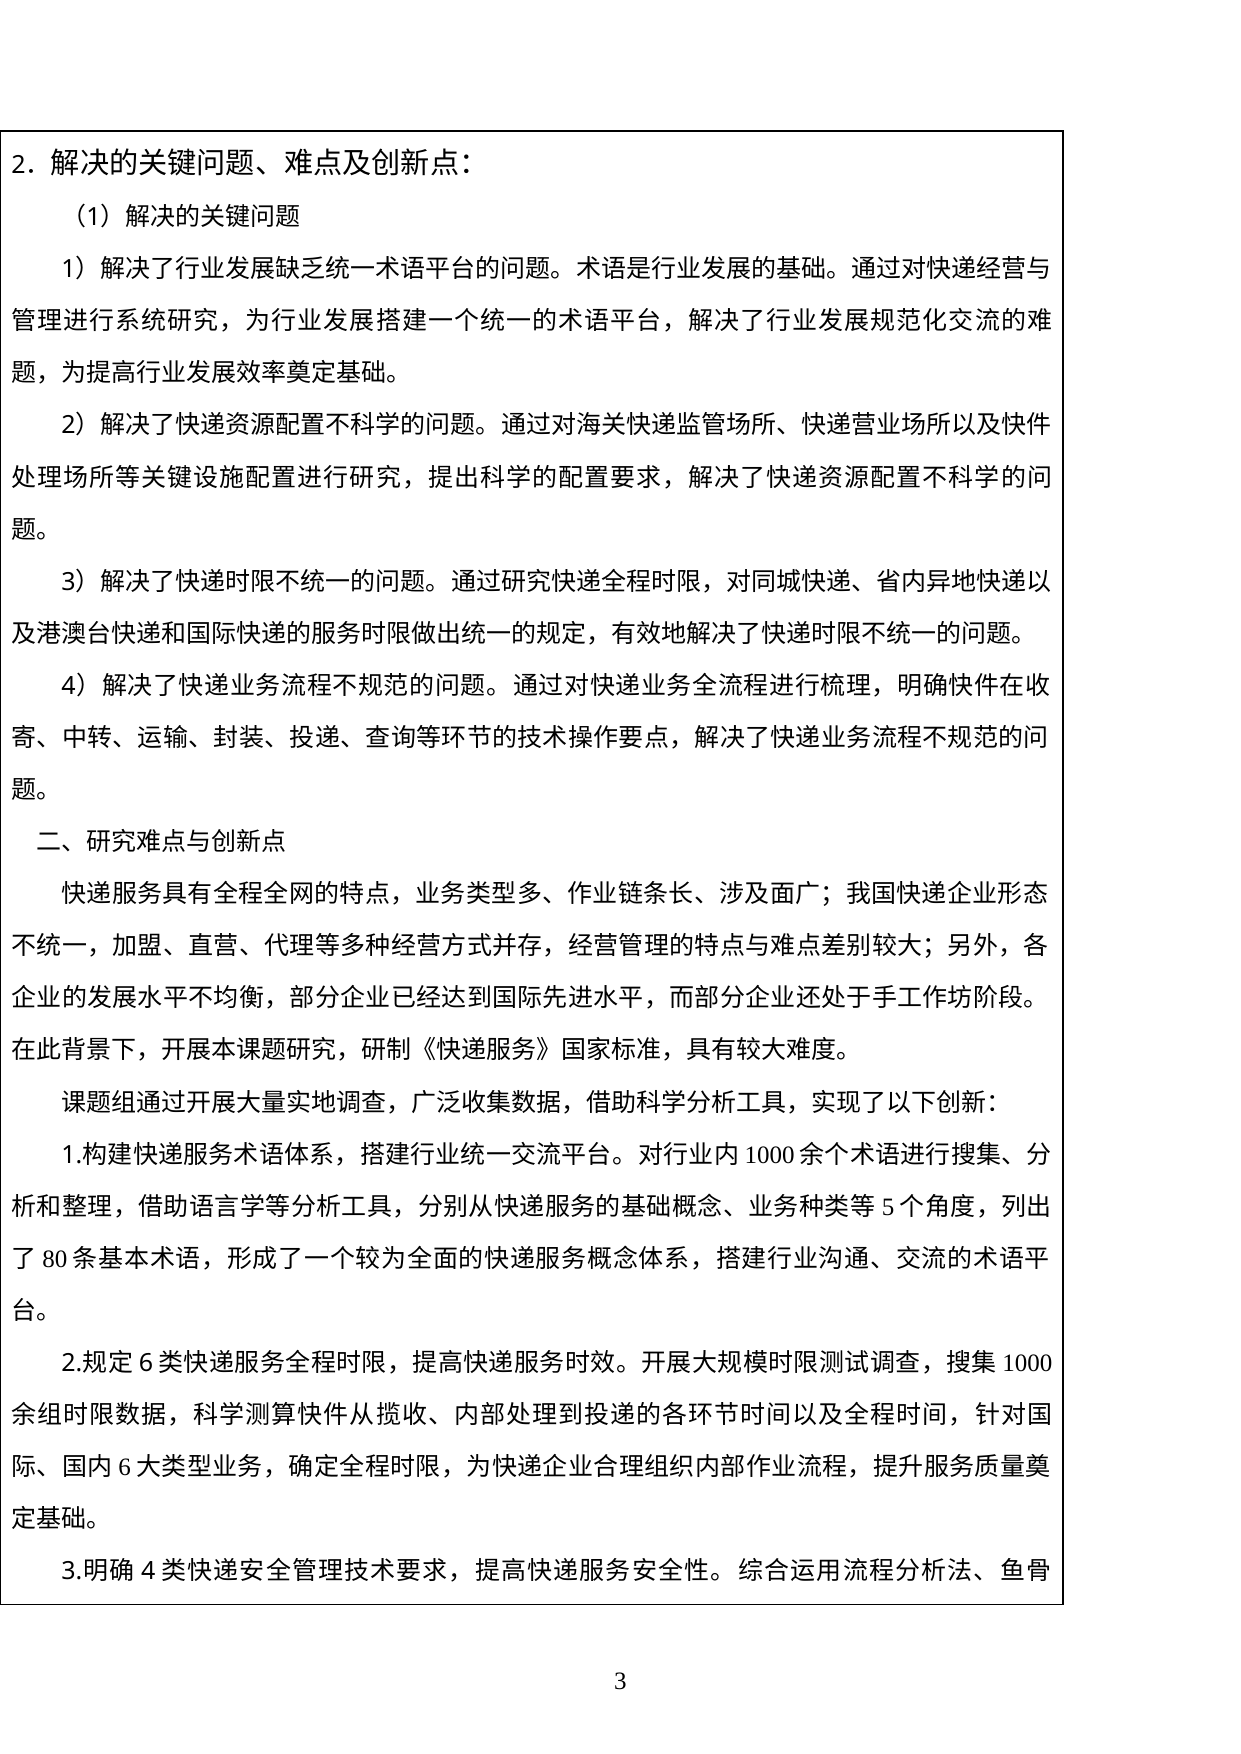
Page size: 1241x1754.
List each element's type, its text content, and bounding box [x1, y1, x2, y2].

table_header 2．解决的关键问题、难点及创新点： （1）解决的关键问题 1）解决了行业发展缺乏统一术语平台的问题。术语是行业发展的基础。通过对快递经营与管理进行系统研究，为行业发展搭建一个统一的术语平台，解决了行业发展规范化交流的难题，为提高行业发展效率奠定基础。 2）解决了快递资源配置不科学的问题。通过对海关快递监管场所、快递营业场所以及快件处理场所等关键设施配置进行研究，提出科学的配置要求，解决了快递资源配置不科学的问题。 3）解决了快递时限不统一的问题。通过研究快递全程时限，对同城快递、省内异地快递以及港澳台快递和国际快递的服务时限做出统一的规定，有效地解决了快递时限不统一的问题。 4）解决了快递业务流程不规范的问题。通过对快递业务全流程进行梳理，明确快件在收寄、中转、运输、封装、投递、查询等环节的技术操作要点，解决了快递业务流程不规范的问题。 二、研究难点与创新点 快递服务具有全程全网的特点，业务类型多、作业链条长、涉及面广；我国快递企业形态不统一，加盟、直营、代理等多种经营方式并存，经营管理的特点与难点差别较大；另外，各企业的发展水平不均衡，部分企业已经达到国际先进水平，而部分企业还处于手工作坊阶段。在此背景下，开展本课题研究，研制《快递服务》国家标准，具有较大难度。 课题组通过开展大量实地调查，广泛收集数据，借助科学分析工具，实现了以下创新： 1.构建快递服务术语体系，搭建行业统一交流平台。对行业内1000余个术语进行搜集、分析和整理，借助语言学等分析工具，分别从快递服务的基础概念、业务种类等5个角度，列出了80条基本术语，形成了一个较为全面的快递服务概念体系，搭建行业沟通、交流的术语平台。 2.规定6类快递服务全程时限，提高快递服务时效。开展大规模时限测试调查，搜集1000余组时限数据，科学测算快件从揽收、内部处理到投递的各环节时间以及全程时间，针对国际、国内6大类型业务，确定全程时限，为快递企业合理组织内部作业流程，提升服务质量奠定基础。 3.明确4类快递安全管理技术要求，提高快递服务安全性。综合运用流程分析法、鱼骨图、现场模拟等研究方法，把握并识别快递安全管理的关键控制点，从快件、人员、代收货款、应急安全四大方面，系统确定快递安全管理技术要求，提高快递服务安全性。课题通过对快递企业的经营管理进行专门、细致的研究，创新快递企业管理模式，科学、全面推动构建现代企业管理制度。 [1, 132, 1062, 1604]
